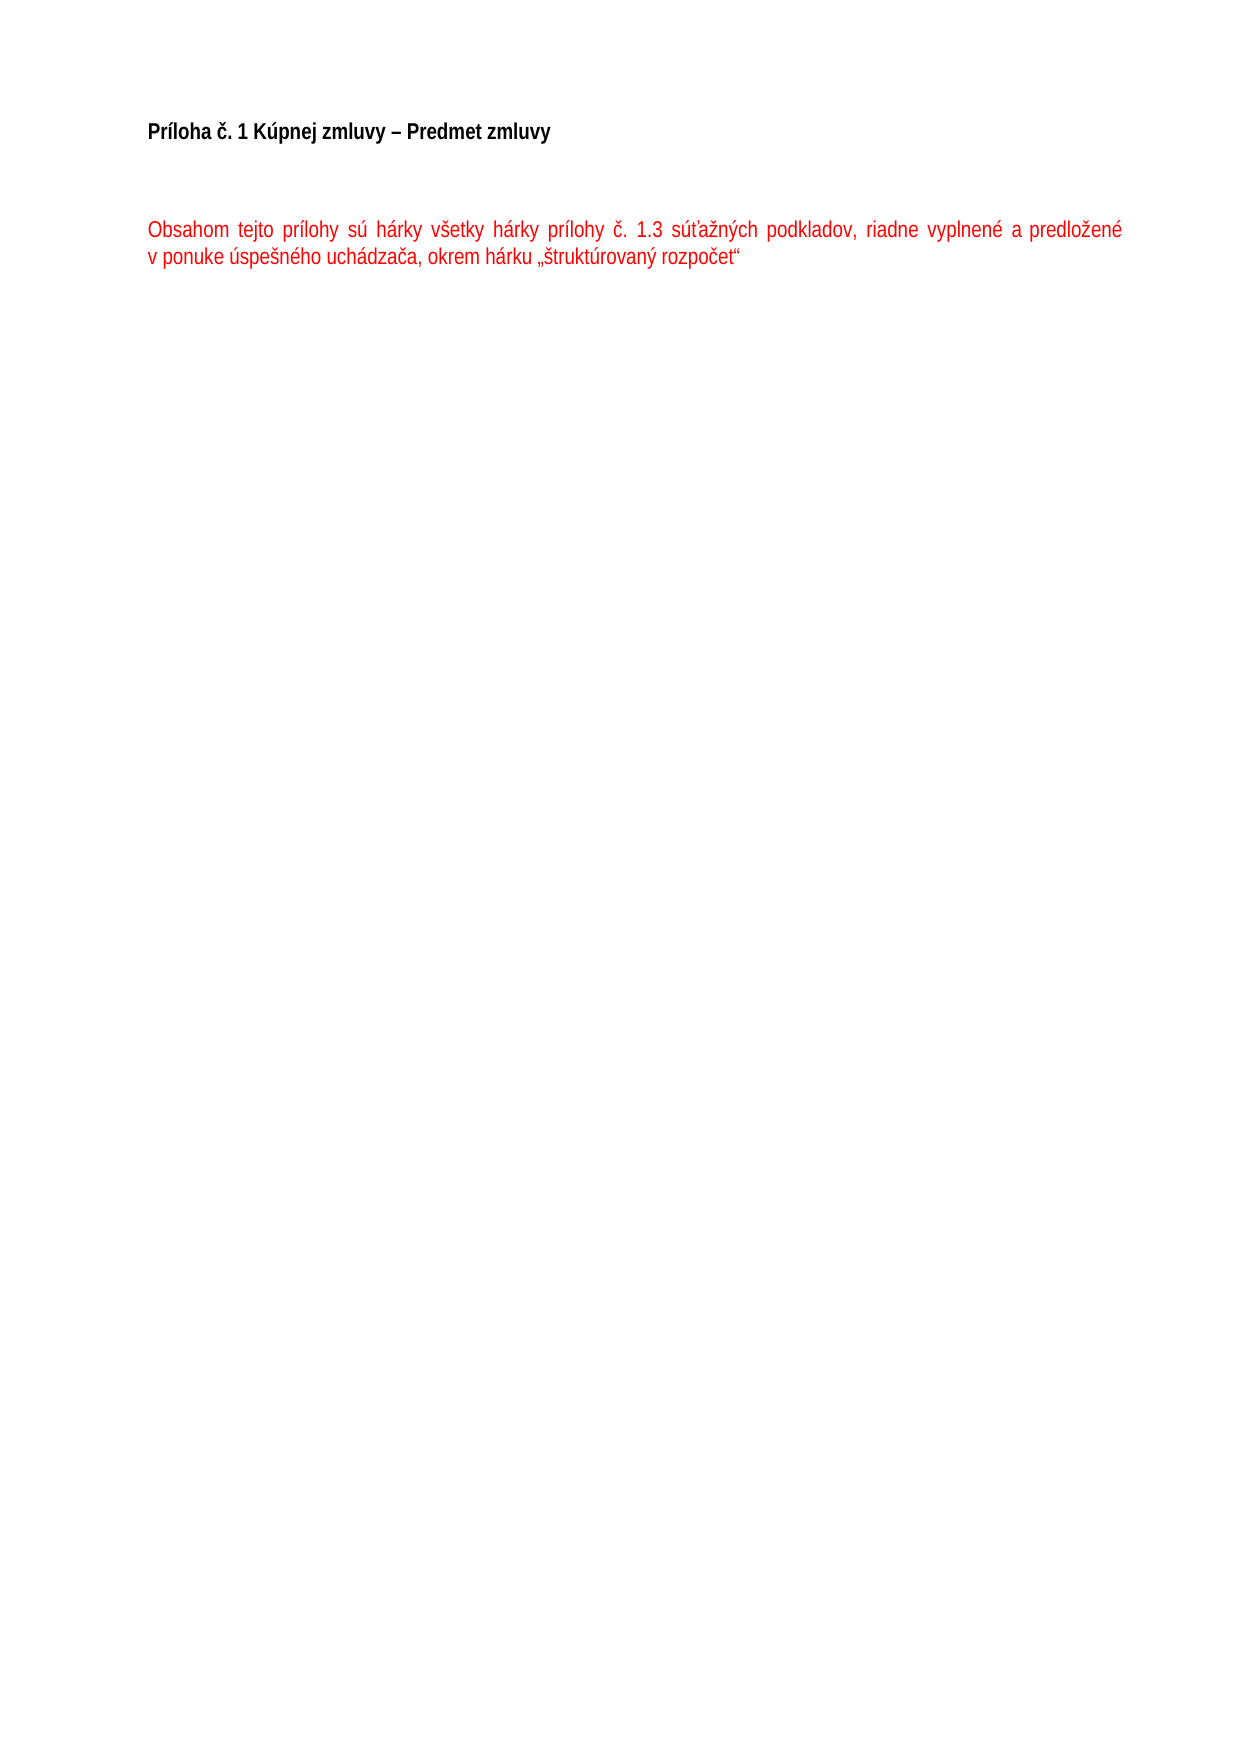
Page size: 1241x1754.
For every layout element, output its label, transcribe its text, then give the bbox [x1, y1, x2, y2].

text Príloha č. 1 Kúpnej zmluvy – Predmet zmluvy [148, 118, 1122, 144]
text Obsahom tejto prílohy sú hárky všetky hárky prílohy č. 1.3 súťažných podkladov, riadne vyplnené a predložené v ponuke úspešného uchádzača, okrem hárku „štruktúrovaný rozpočet“ [148, 216, 1122, 269]
